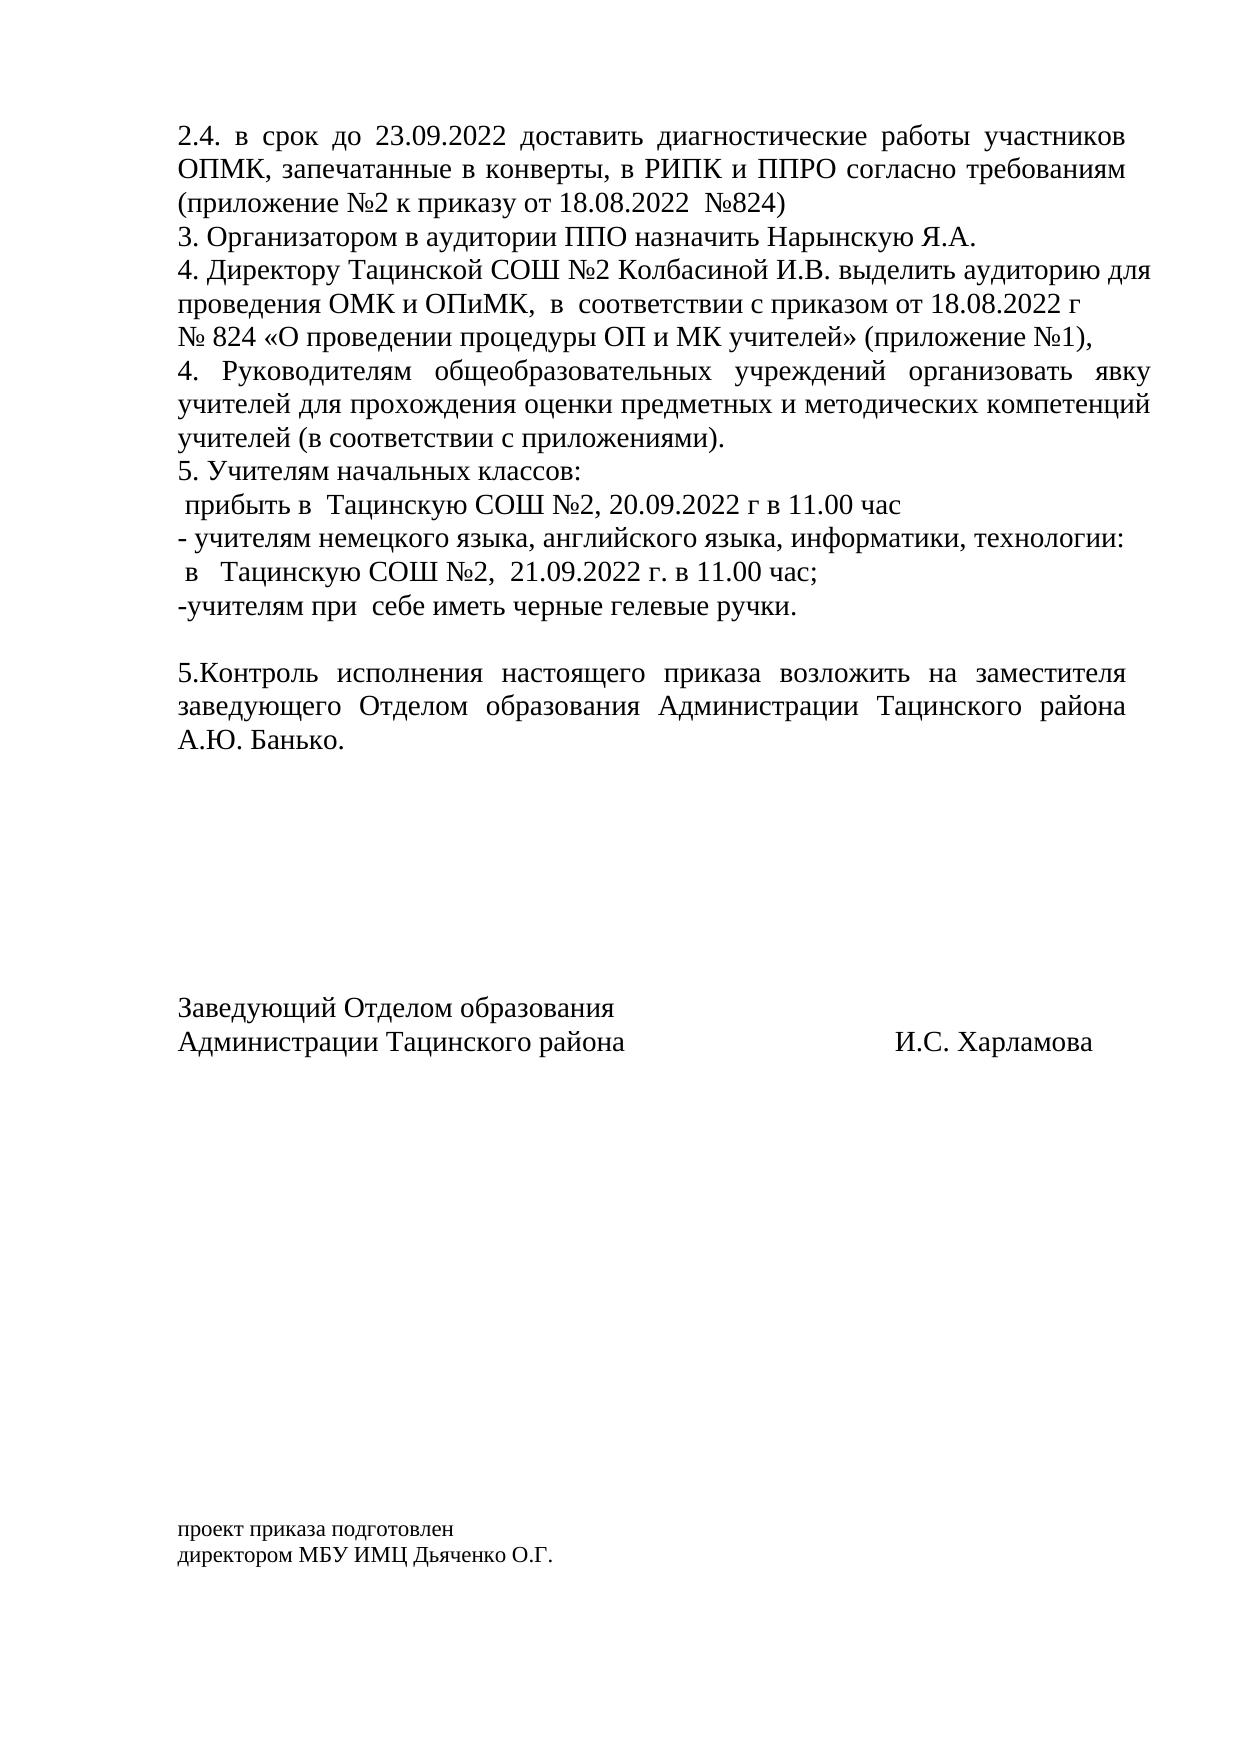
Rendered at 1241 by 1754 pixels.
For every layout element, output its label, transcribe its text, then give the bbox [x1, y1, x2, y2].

text 5.Контроль исполнения настоящего приказа возложить на заместителя заведующего Отделом образования Администрации Тацинского района А.Ю. Банько. [177, 655, 1127, 755]
text прибыть в Тацинскую СОШ №2, 20.09.2022 г в 11.00 час [177, 487, 1152, 521]
text в Тацинскую СОШ №2, 21.09.2022 г. в 11.00 час; [177, 554, 1152, 588]
text Администрации Тацинского района И.С. Харламова [177, 1024, 1114, 1057]
text 4. Руководителям общеобразовательных учреждений организовать явку учителей для прохождения оценки предметных и методических компетенций учителей (в соответствии с приложениями). [177, 353, 1152, 453]
text - учителям немецкого языка, английского языка, информатики, технологии: [177, 521, 1152, 554]
text 3. Организатором в аудитории ППО назначить Нарынскую Я.А. [177, 219, 1152, 252]
text № 824 «О проведении процедуры ОП и МК учителей» (приложение №1), [177, 319, 1152, 353]
text 2.4. в срок до 23.09.2022 доставить диагностические работы участников ОПМК, запечатанные в конверты, в РИПК и ППРО согласно требованиям (приложение №2 к приказу от 18.08.2022 №824) [177, 118, 1127, 219]
text 4. Директору Тацинской СОШ №2 Колбасиной И.В. выделить аудиторию для проведения ОМК и ОПиМК, в соответствии с приказом от 18.08.2022 г [177, 252, 1152, 319]
text 5. Учителям начальных классов: [177, 453, 1152, 487]
table_header проект приказа подготовлен директором МБУ ИМЦ Дьяченко О.Г. [166, 1515, 610, 1594]
text -учителям при себе иметь черные гелевые ручки. [177, 588, 1152, 621]
text Заведующий Отделом образования [177, 990, 1114, 1024]
